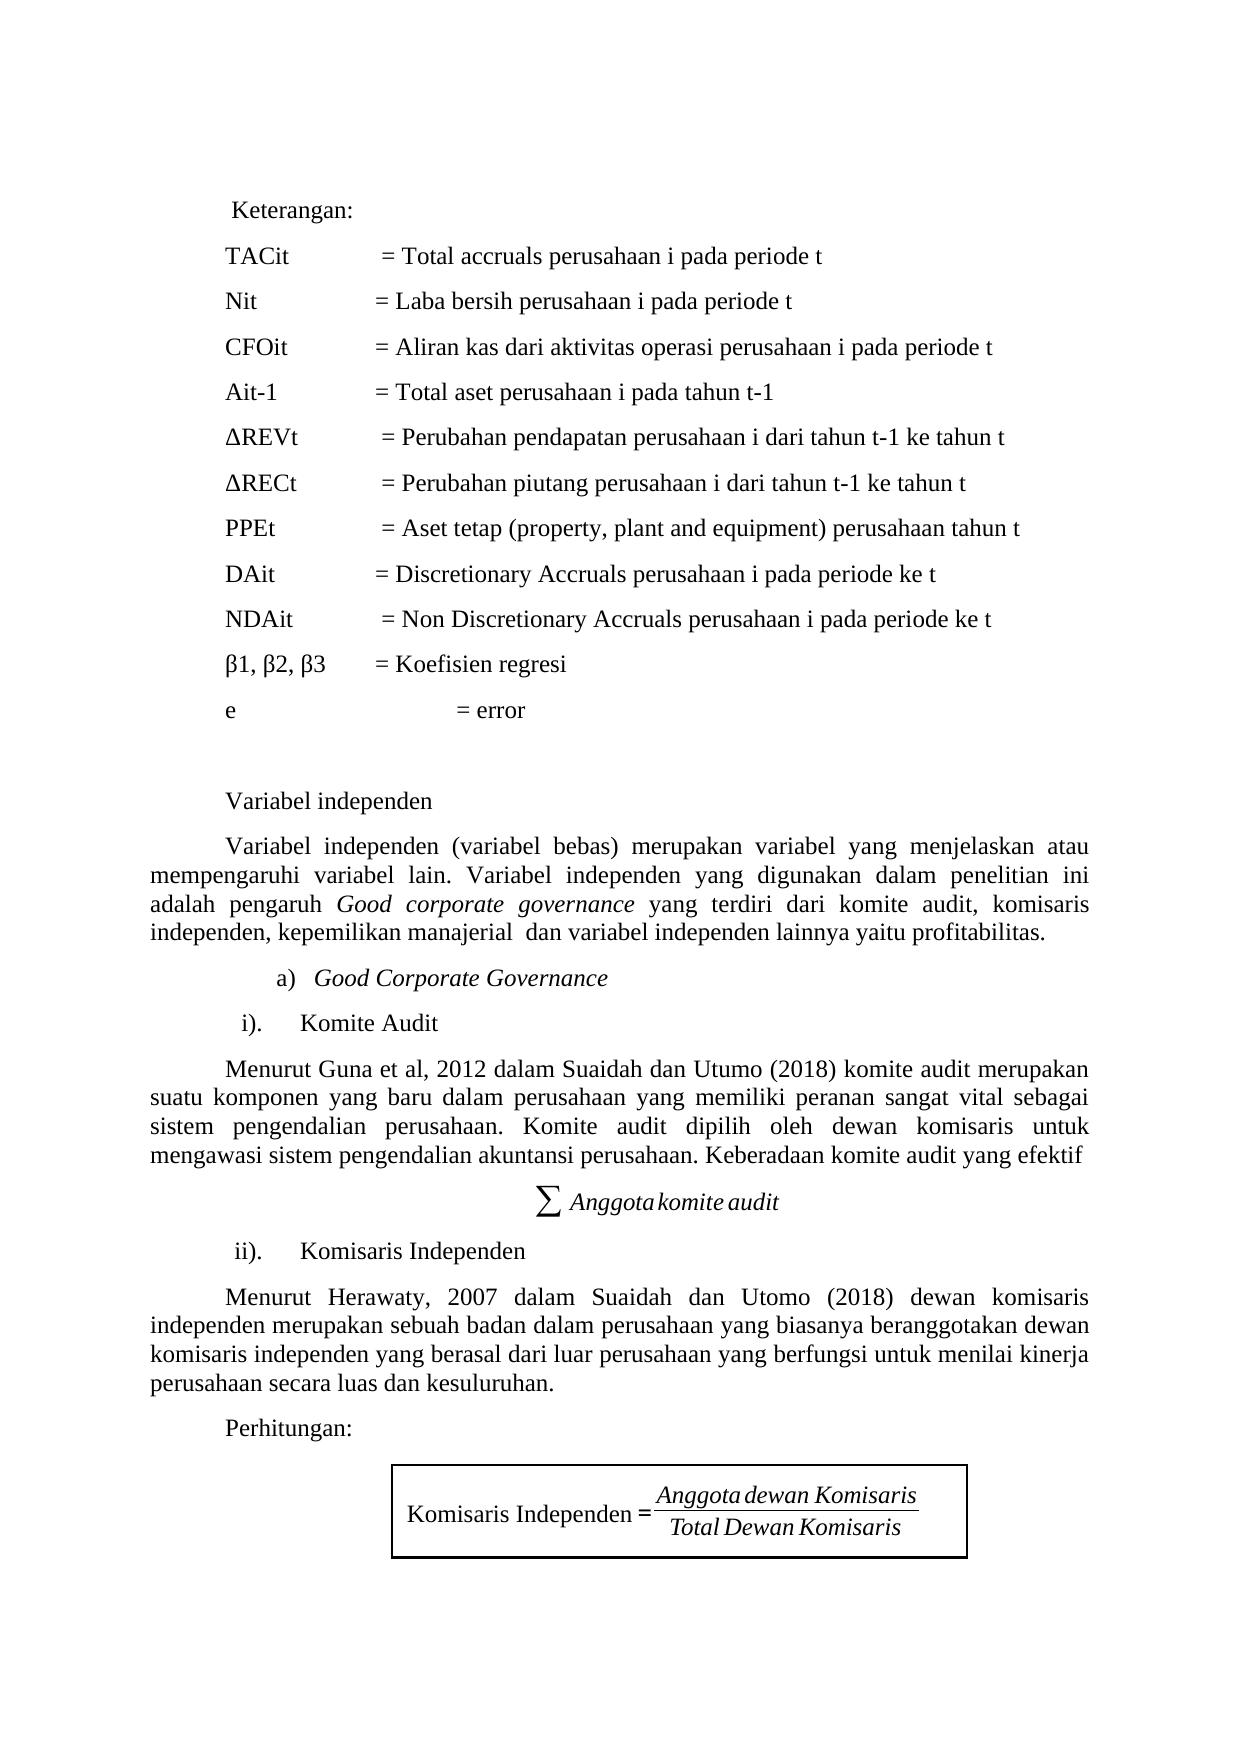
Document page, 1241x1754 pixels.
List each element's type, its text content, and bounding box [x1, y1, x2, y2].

text Nit = Laba bersih perusahaan i pada periode t [150, 286, 1090, 315]
text Menurut Herawaty, 2007 dalam Suaidah dan Utomo (2018) dewan komisaris independen merupakan sebuah badan dalam perusahaan yang biasanya beranggotakan dewan komisaris independen yang berasal dari luar perusahaan yang berfungsi untuk menilai kinerja perusahaan secara luas dan kesuluruhan. [150, 1282, 1090, 1397]
text Perhitungan: [150, 1413, 1090, 1442]
text CFOit = Aliran kas dari aktivitas operasi perusahaan i pada periode t [150, 332, 1090, 360]
text Keterangan: [150, 195, 1090, 224]
list Komite Audit [262, 1008, 1090, 1037]
text PPEt = Aset tetap (property, plant and equipment) perusahaan tahun t [150, 513, 1090, 542]
text TACit = Total accruals perusahaan i pada periode t [150, 241, 1090, 269]
text β1, β2, β3 = Koefisien regresi [150, 649, 1090, 678]
text Variabel independen (variabel bebas) merupakan variabel yang menjelaskan atau mempengaruhi variabel lain. Variabel independen yang digunakan dalam penelitian ini adalah pengaruh Good corporate governance yang terdiri dari komite audit, komisaris independen, kepemilikan manajerial dan variabel independen lainnya yaitu profitabilitas. [150, 831, 1090, 946]
text Ait-1 = Total aset perusahaan i pada tahun t-1 [150, 377, 1090, 406]
text DAit = Discretionary Accruals perusahaan i pada periode ke t [150, 559, 1090, 587]
text ΔRECt = Perubahan piutang perusahaan i dari tahun t-1 ke tahun t [150, 468, 1090, 497]
list Komisaris Independen [262, 1236, 1090, 1265]
list Good Corporate Governance [276, 963, 1090, 992]
text Variabel independen [150, 786, 1090, 814]
text e = error [150, 695, 1090, 724]
text NDAit = Non Discretionary Accruals perusahaan i pada periode ke t [150, 604, 1090, 633]
text ΔREVt = Perubahan pendapatan perusahaan i dari tahun t-1 ke tahun t [150, 422, 1090, 451]
text Menurut Guna et al, 2012 dalam Suaidah dan Utumo (2018) komite audit merupakan suatu komponen yang baru dalam perusahaan yang memiliki peranan sangat vital sebagai sistem pengendalian perusahaan. Komite audit dipilih oleh dewan komisaris untuk mengawasi sistem pengendalian akuntansi perusahaan. Keberadaan komite audit yang efektif [150, 1054, 1090, 1169]
